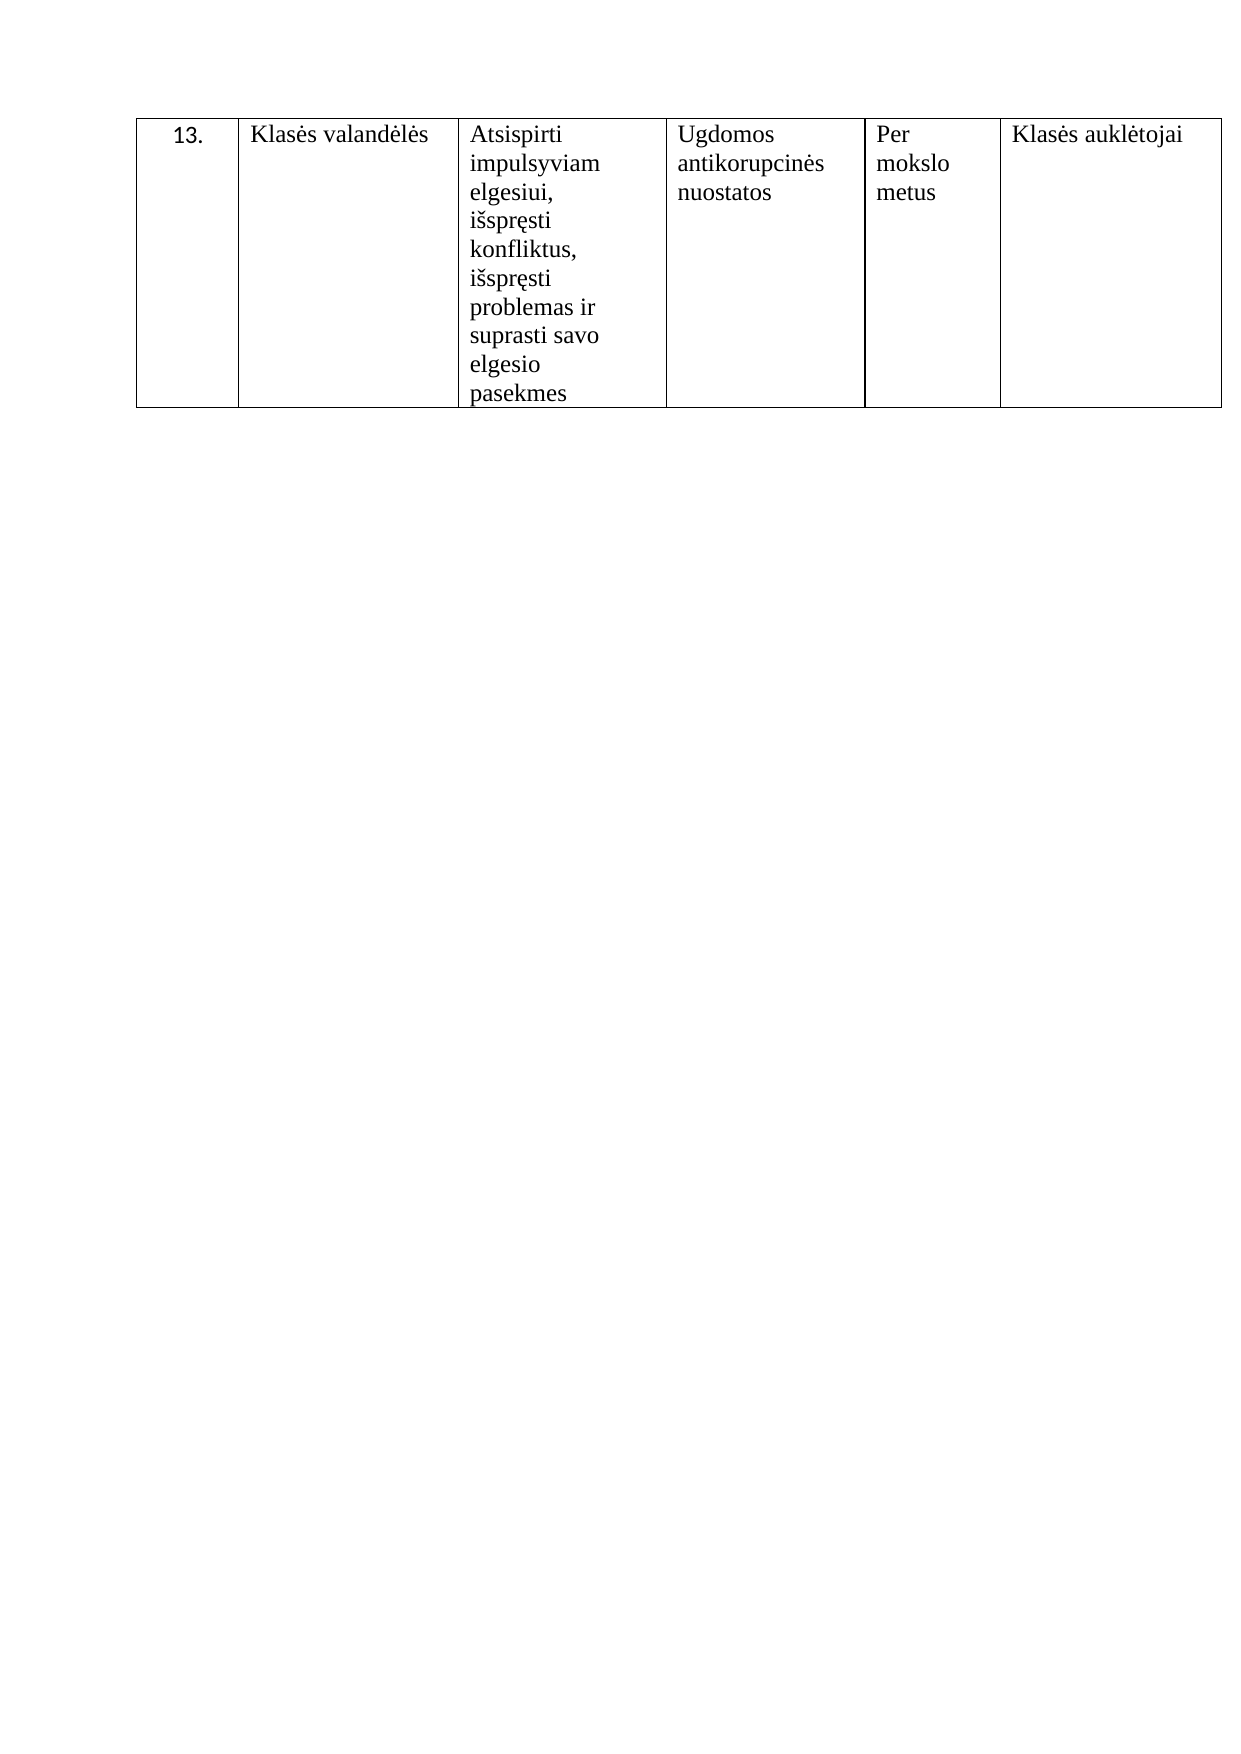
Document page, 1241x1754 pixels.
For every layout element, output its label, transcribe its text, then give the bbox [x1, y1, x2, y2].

table_cell Ugdomos antikorupcinės nuostatos [667, 119, 864, 407]
table_cell 13. [137, 119, 238, 407]
table_cell Klasės valandėlės [239, 119, 458, 407]
table_cell Atsispirti impulsyviam elgesiui, išspręsti konfliktus, išspręsti problemas ir suprasti savo elgesio pasekmes [459, 119, 666, 407]
table_cell Klasės auklėtojai [1001, 119, 1221, 407]
table_cell Per mokslo metus [866, 119, 1000, 407]
